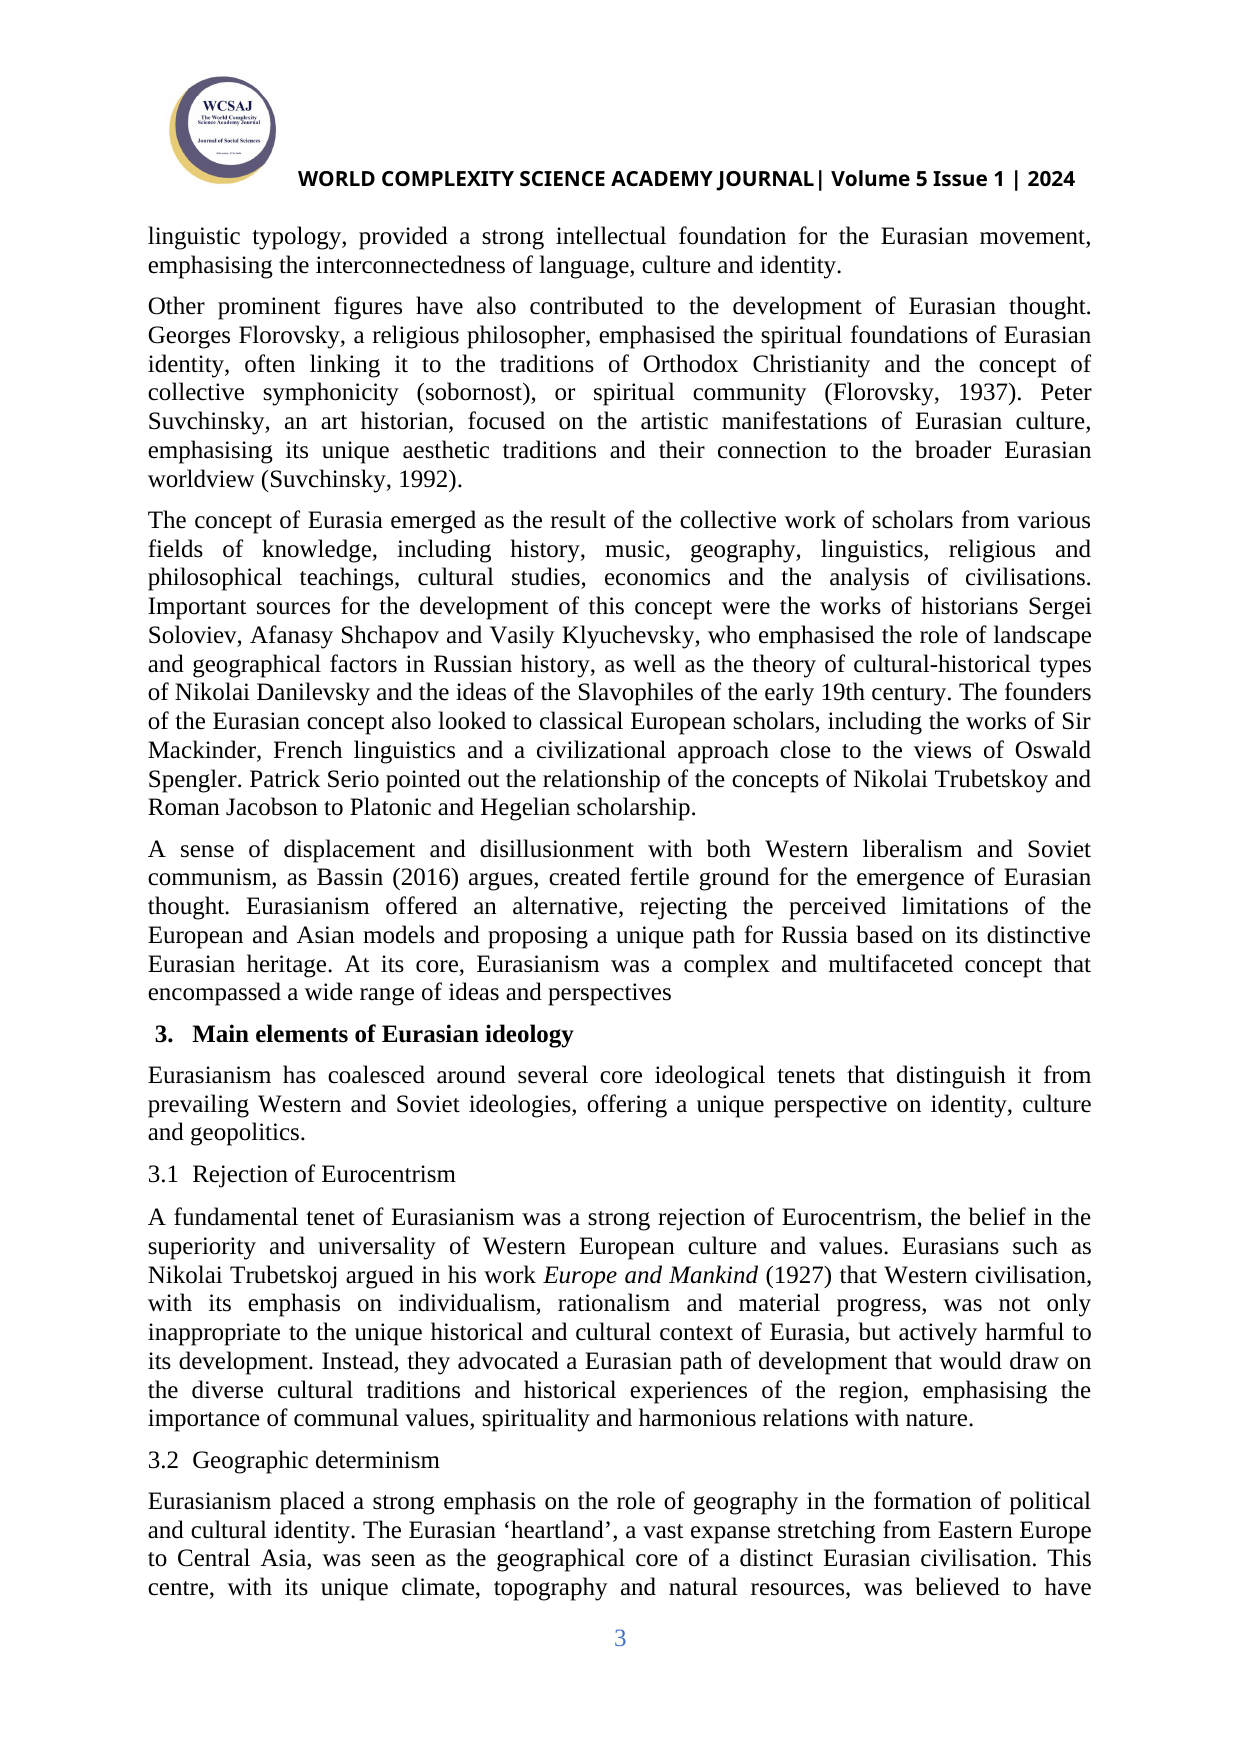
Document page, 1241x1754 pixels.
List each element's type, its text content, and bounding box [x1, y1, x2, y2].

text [148, 221, 1093, 279]
text A sense of displacement and disillusionment with both Western liberalism and Soviet communism, as Bassin (2016) argues, created fertile ground for the emergence of Eurasian thought. Eurasianism offered an alternative, rejecting the perceived limitations of the European and Asian models and proposing a unique path for Russia based on its distinctive Eurasian heritage. At its core, Eurasianism was a complex and multifaceted concept that encompassed a wide range of ideas and perspectives [148, 834, 1093, 1006]
text Other prominent figures have also contributed to the development of Eurasian thought. Georges Florovsky, a religious philosopher, emphasised the spiritual foundations of Eurasian identity, often linking it to the traditions of Orthodox Christianity and the concept of collective symphonicity (sobornost), or spiritual community (Florovsky, 1937). Peter Suvchinsky, an art historian, focused on the artistic manifestations of Eurasian culture, emphasising its unique aesthetic traditions and their connection to the broader Eurasian worldview (Suvchinsky, 1992). [148, 291, 1093, 492]
subtitle Main elements of Eurasian ideology [154, 1019, 1093, 1047]
text Eurasianism has coalesced around several core ideological tenets that distinguish it from prevailing Western and Soviet ideologies, offering a unique perspective on identity, culture and geopolitics. [148, 1060, 1093, 1146]
list Rejection of Eurocentrism [148, 1159, 1093, 1187]
list Geographic determinism [148, 1445, 1093, 1473]
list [148, 1486, 1093, 1601]
text A fundamental tenet of Eurasianism was a strong rejection of Eurocentrism, the belief in the superiority and universality of Western European culture and values. Eurasians such as Nikolai Trubetskoj argued in his work Europe and Mankind (1927) that Western civilisation, with its emphasis on individualism, rationalism and material progress, was not only inappropriate to the unique historical and cultural context of Eurasia, but actively harmful to its development. Instead, they advocated a Eurasian path of development that would draw on the diverse cultural traditions and historical experiences of the region, emphasising the importance of communal values, spirituality and harmonious relations with nature. [148, 1202, 1093, 1432]
